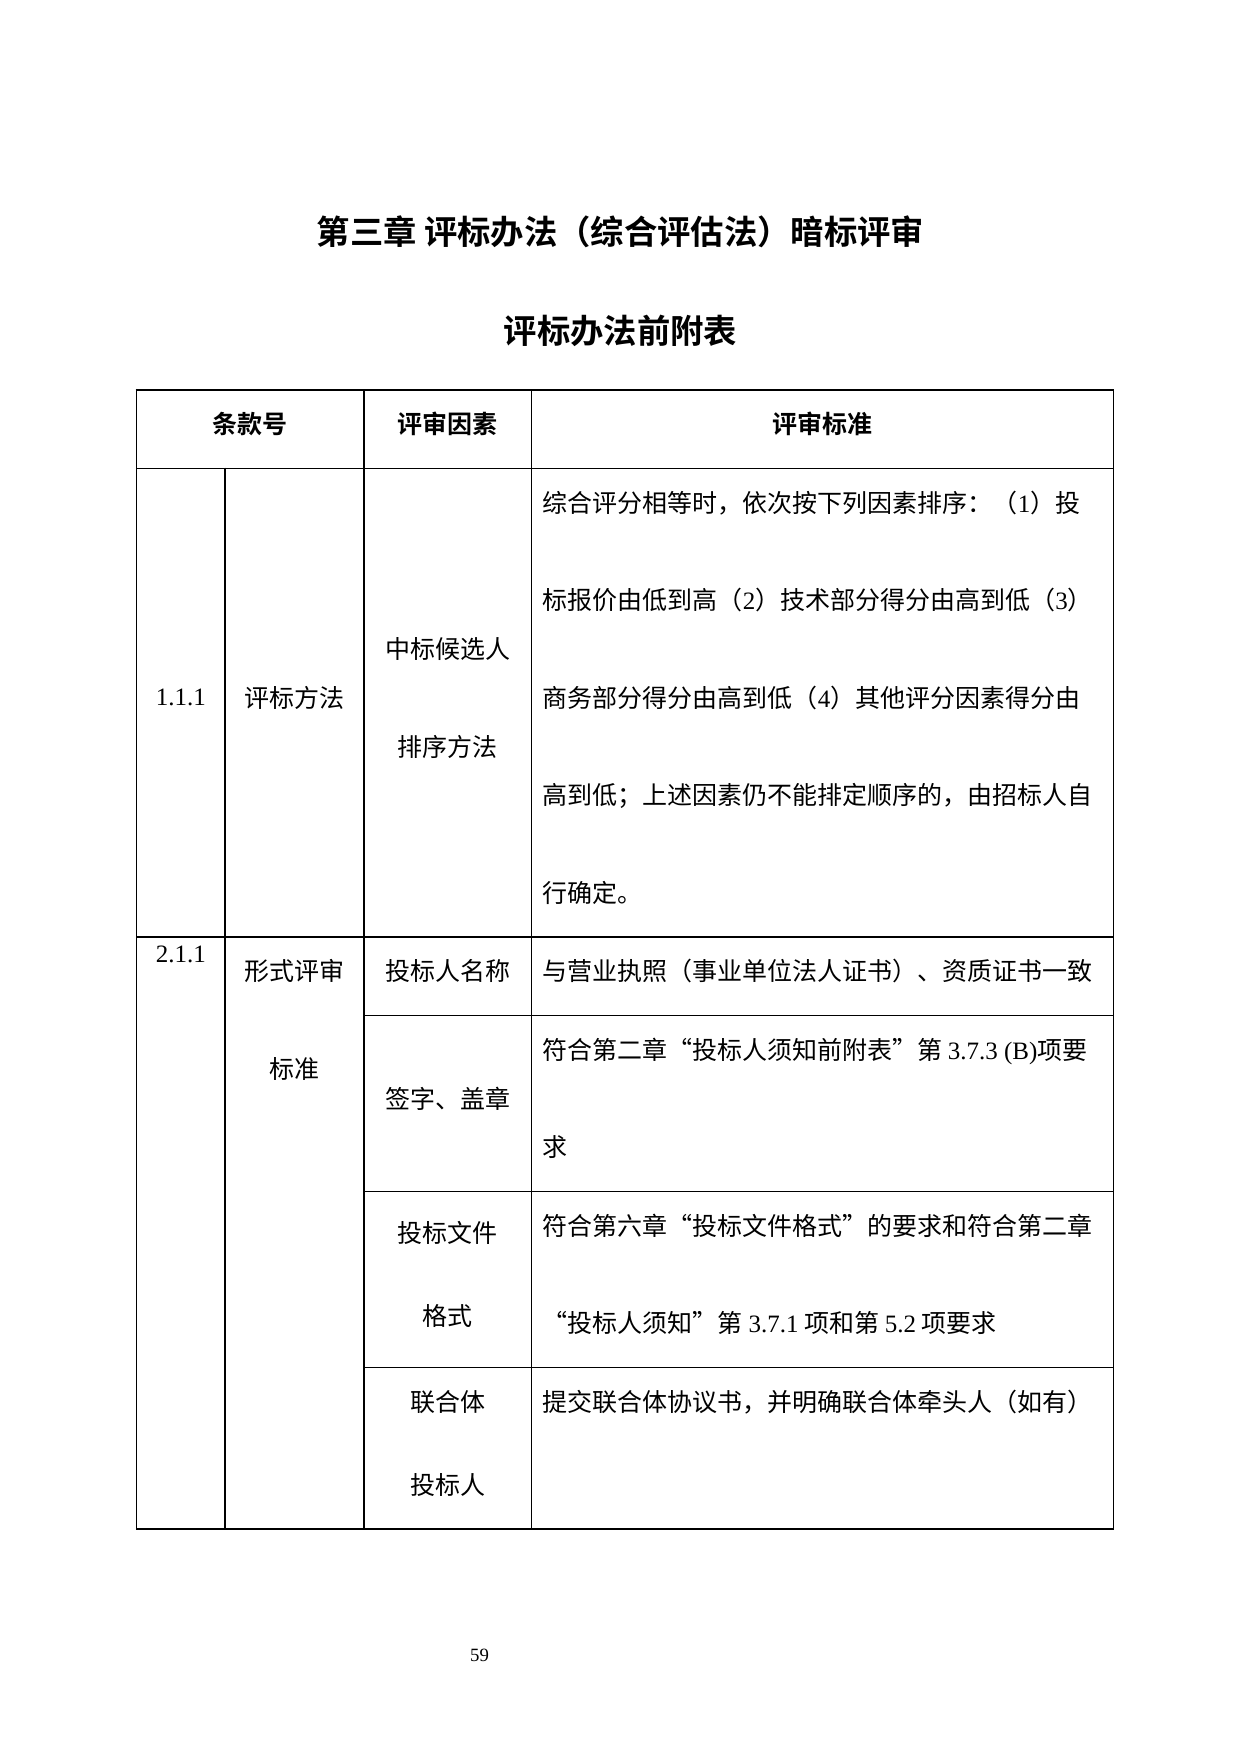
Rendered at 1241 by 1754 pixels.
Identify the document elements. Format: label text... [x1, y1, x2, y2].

table_cell 与营业执照（事业单位法人证书）、资质证书一致 [532, 938, 1113, 1014]
subtitle 评标办法前附表 [148, 297, 1093, 362]
table_cell 中标候选人排序方法 [365, 469, 531, 936]
table_cell 1.1.1 [137, 469, 224, 936]
table_cell 评标方法 [226, 469, 363, 936]
table_cell 符合第六章“投标文件格式”的要求和符合第二章“投标人须知”第 3.7.1 项和第5.2项要求 [532, 1192, 1113, 1367]
table_header 条款号 [137, 391, 363, 467]
table_cell 投标人名称 [365, 938, 531, 1014]
table_cell 综合评分相等时，依次按下列因素排序：（1）投标报价由低到高（2）技术部分得分由高到低（3）商务部分得分由高到低（4）其他评分因素得分由高到低；上述因素仍不能排定顺序的，由招标人自行确定。 [532, 469, 1113, 936]
table_header 评审标准 [532, 391, 1113, 467]
table_cell 形式评审标准 [226, 938, 363, 1528]
subtitle 评标办法（综合评估法）暗标评审 [148, 197, 1093, 262]
table_cell 2.1.1 [137, 938, 224, 1528]
table_cell 投标文件 格式 [365, 1192, 531, 1367]
table_cell 联合体 投标人 [365, 1368, 531, 1528]
table_cell 提交联合体协议书，并明确联合体牵头人（如有） [532, 1368, 1113, 1528]
table_header 评审因素 [365, 391, 531, 467]
table_cell 符合第二章“投标人须知前附表”第3.7.3 (B)项要求 [532, 1016, 1113, 1191]
table_cell 签字、盖章 [365, 1016, 531, 1191]
